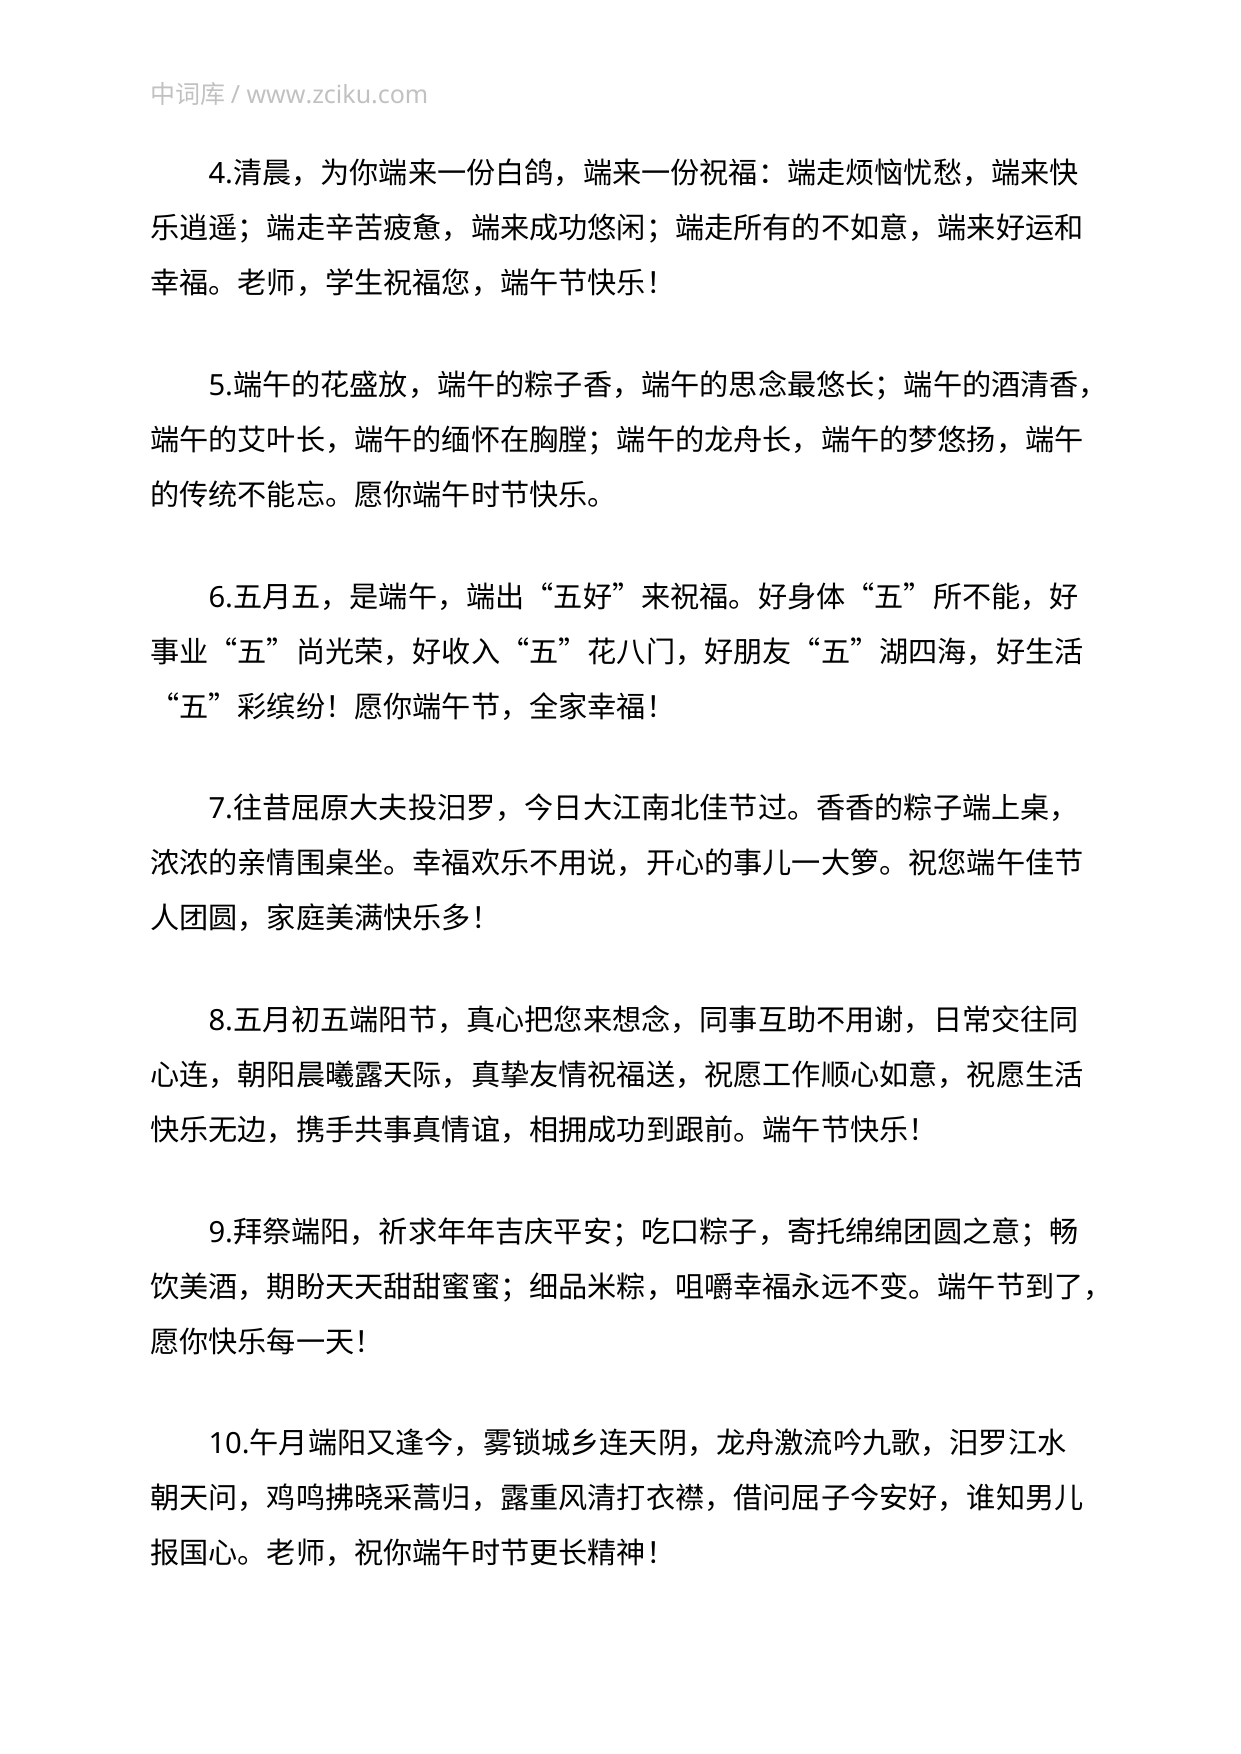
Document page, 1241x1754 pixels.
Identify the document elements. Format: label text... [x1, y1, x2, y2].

text 10.午月端阳又逢今，雾锁城乡连天阴，龙舟激流吟九歌，汨罗江水朝天问，鸡鸣拂晓采蒿归，露重风清打衣襟，借问屈子今安好，谁知男儿报国心。老师，祝你端午时节更长精神！ [150, 1420, 1090, 1572]
text 6.五月五，是端午，端出“五好”来祝福。好身体“五”所不能，好事业“五”尚光荣，好收入“五”花八门，好朋友“五”湖四海，好生活“五”彩缤纷！愿你端午节，全家幸福！ [150, 573, 1090, 726]
text 8.五月初五端阳节，真心把您来想念，同事互助不用谢，日常交往同心连，朝阳晨曦露天际，真挚友情祝福送，祝愿工作顺心如意，祝愿生活快乐无边，携手共事真情谊，相拥成功到跟前。端午节快乐！ [150, 997, 1090, 1149]
text 9.拜祭端阳，祈求年年吉庆平安；吃口粽子，寄托绵绵团圆之意；畅饮美酒，期盼天天甜甜蜜蜜；细品米粽，咀嚼幸福永远不变。端午节到了，愿你快乐每一天！ [150, 1208, 1090, 1361]
text 7.往昔屈原大夫投汨罗，今日大江南北佳节过。香香的粽子端上桌，浓浓的亲情围桌坐。幸福欢乐不用说，开心的事儿一大箩。祝您端午佳节人团圆，家庭美满快乐多！ [150, 785, 1090, 937]
text 4.清晨，为你端来一份白鸽，端来一份祝福：端走烦恼忧愁，端来快乐逍遥；端走辛苦疲惫，端来成功悠闲；端走所有的不如意，端来好运和幸福。老师，学生祝福您，端午节快乐！ [150, 150, 1090, 302]
text 5.端午的花盛放，端午的粽子香，端午的思念最悠长；端午的酒清香，端午的艾叶长，端午的缅怀在胸膛；端午的龙舟长，端午的梦悠扬，端午的传统不能忘。愿你端午时节快乐。 [150, 362, 1090, 514]
